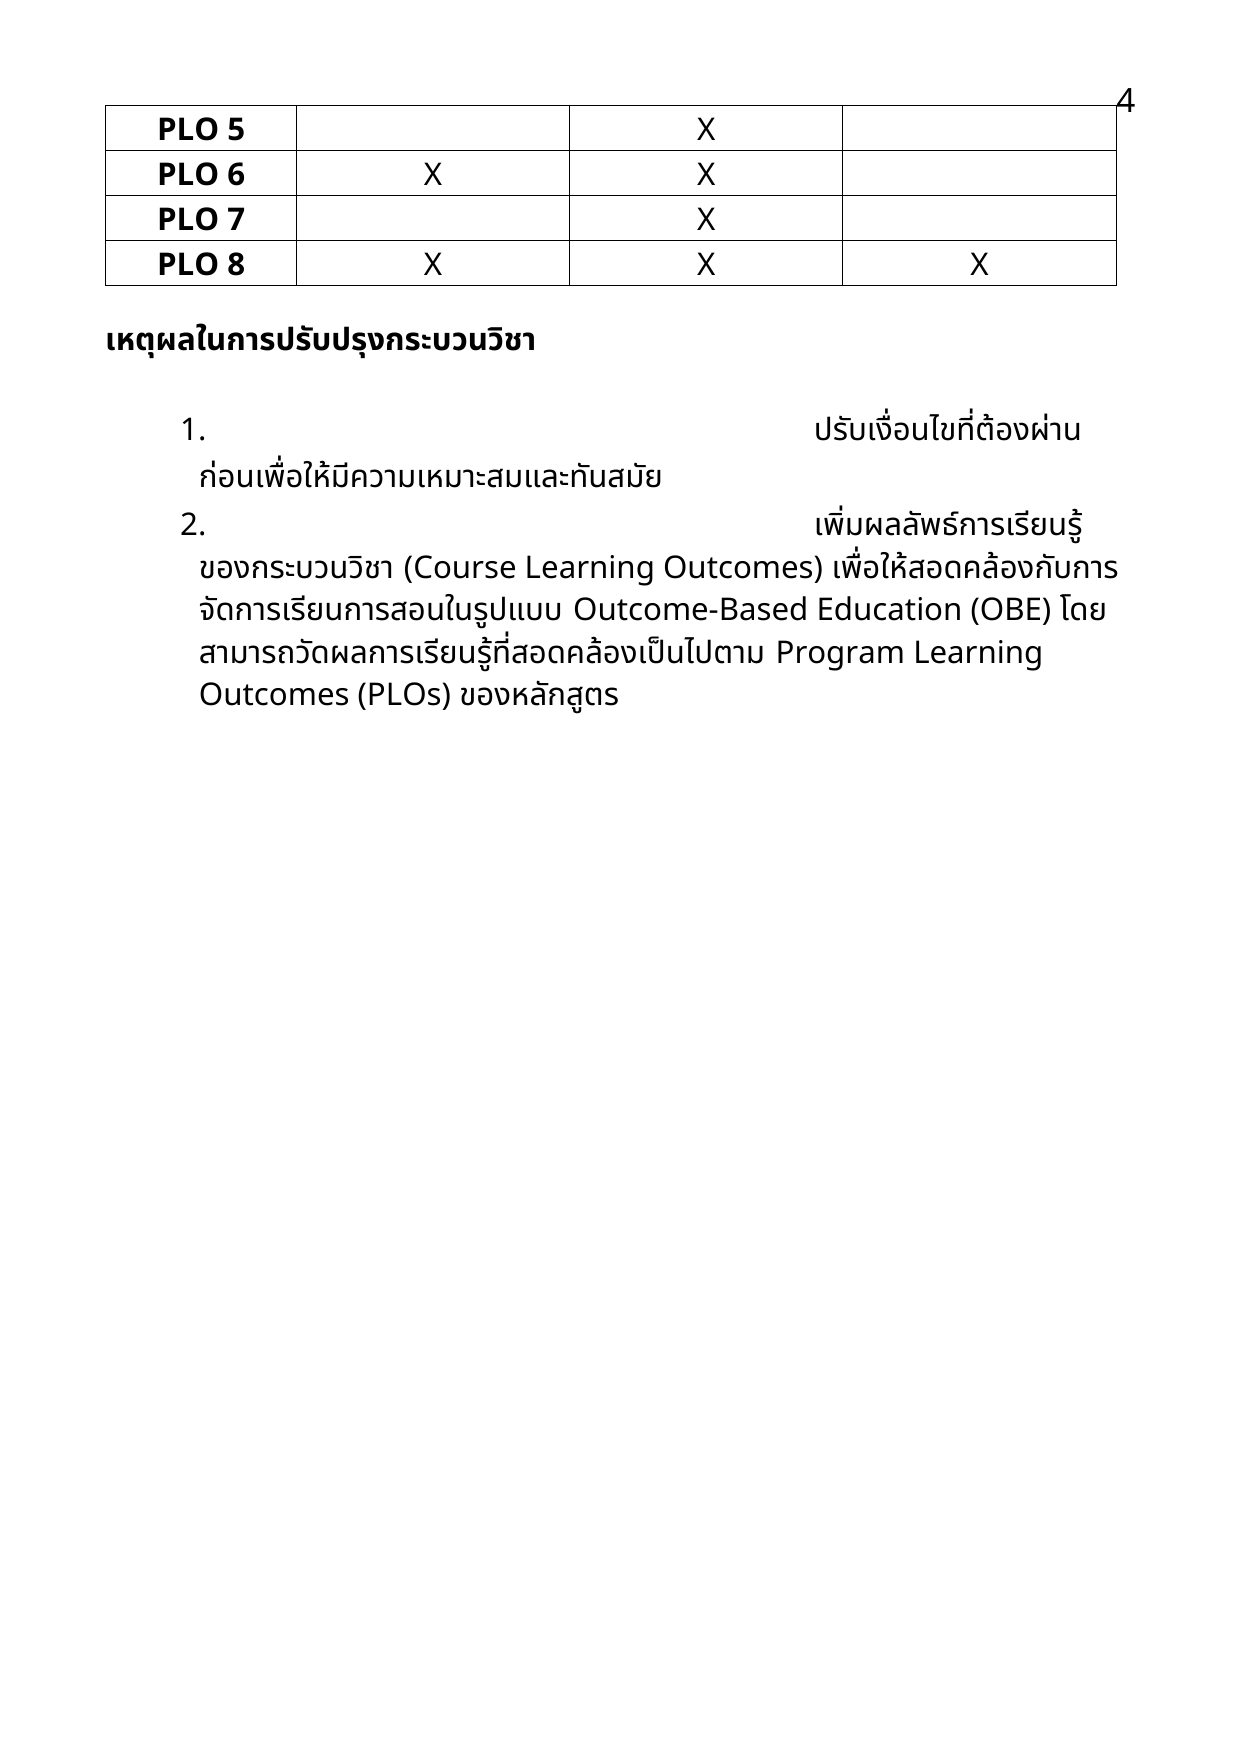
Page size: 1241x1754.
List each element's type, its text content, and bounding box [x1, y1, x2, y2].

table_cell X [297, 241, 569, 285]
table_cell X [297, 151, 569, 195]
text 1. ปรับเงื่อนไขที่ต้องผ่านก่อนเพื่อให้มีความเหมาะสมและทันสมัย [180, 407, 1132, 502]
table_cell X [843, 241, 1116, 285]
table_cell [843, 106, 1116, 150]
table_cell X [570, 241, 842, 285]
table_cell PLO 8 [106, 241, 296, 285]
table_cell PLO 6 [106, 151, 296, 195]
table_cell X [570, 106, 842, 150]
table_cell [297, 106, 569, 150]
table_cell PLO 5 [106, 106, 296, 150]
table_cell X [570, 151, 842, 195]
table_cell [843, 196, 1116, 240]
text เหตุผลในการปรับปรุงกระบวนวิชา [105, 317, 1132, 365]
table_cell PLO 7 [106, 196, 296, 240]
text 2. เพิ่มผลลัพธ์การเรียนรู้ของกระบวนวิชา (Course Learning Outcomes) เพื่อให้สอดคล้องกับการจัดการเรียนการสอนในรูปแบบ Outcome-Based Education (OBE) โดยสามารถวัดผลการเรียนรู้ที่สอดคล้องเป็นไปตาม Program Learning Outcomes (PLOs) ของหลักสูตร [180, 502, 1132, 715]
table_cell X [570, 196, 842, 240]
table_cell [297, 196, 569, 240]
table_cell [843, 151, 1116, 195]
